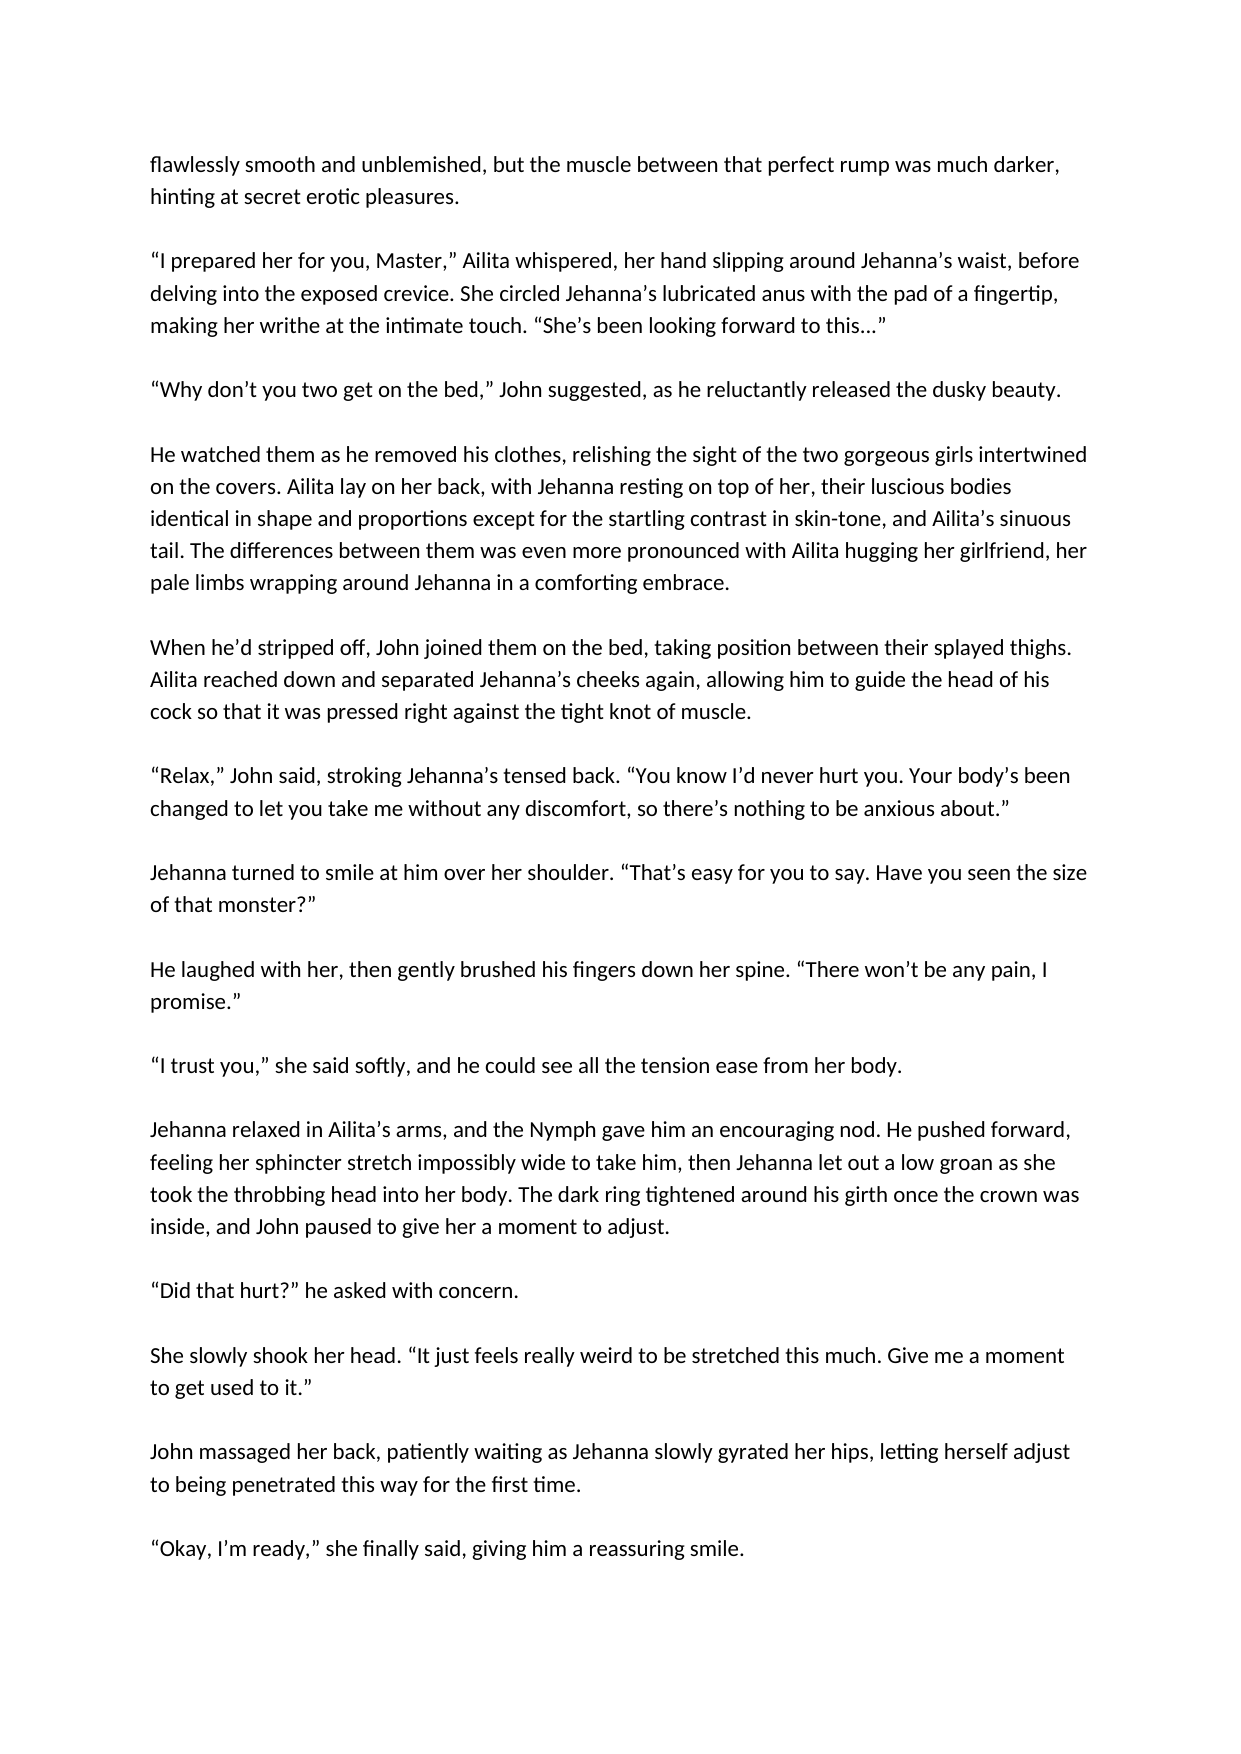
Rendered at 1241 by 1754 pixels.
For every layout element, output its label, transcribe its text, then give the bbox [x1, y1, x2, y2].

text “Did that hurt?” he asked with concern. [150, 1277, 1090, 1304]
text When he’d stripped off, John joined them on the bed, taking position between their splayed thighs. Ailita reached down and separated Jehanna’s cheeks again, allowing him to guide the head of his cock so that it was pressed right against the tight knot of muscle. [150, 633, 1090, 725]
text “Relax,” John said, stroking Jehanna’s tensed back. “You know I’d never hurt you. Your body’s been changed to let you take me without any discomfort, so there’s nothing to be anxious about.” [150, 762, 1090, 822]
text She slowly shook her head. “It just feels really weird to be stretched this much. Give me a moment to get used to it.” [150, 1341, 1090, 1401]
text John massaged her back, patiently waiting as Jehanna slowly gyrated her hips, letting herself adjust to being penetrated this way for the first time. [150, 1437, 1090, 1498]
text He laughed with her, then gently brushed his fingers down her spine. “There won’t be any pain, I promise.” [150, 955, 1090, 1015]
text Jehanna relaxed in Ailita’s arms, and the Nymph gave him an encouraging nod. He pushed forward, feeling her sphincter stretch impossibly wide to take him, then Jehanna let out a low groan as she took the throbbing head into her body. The dark ring tightened around his girth once the crown was inside, and John paused to give her a moment to adjust. [150, 1116, 1090, 1240]
text “I prepared her for you, Master,” Ailita whispered, her hand slipping around Jehanna’s waist, before delving into the exposed crevice. She circled Jehanna’s lubricated anus with the pad of a fingertip, making her writhe at the intimate touch. “She’s been looking forward to this...” [150, 247, 1090, 339]
text “I trust you,” she said softly, and he could see all the tension ease from her body. [150, 1051, 1090, 1079]
text Jehanna turned to smile at him over her shoulder. “That’s easy for you to say. Have you seen the size of that monster?” [150, 858, 1090, 918]
text He watched them as he removed his clothes, relishing the sight of the two gorgeous girls intertwined on the covers. Ailita lay on her back, with Jehanna resting on top of her, their luscious bodies identical in shape and proportions except for the startling contrast in skin-tone, and Ailita’s sinuous tail. The differences between them was even more pronounced with Ailita hugging her girlfriend, her pale limbs wrapping around Jehanna in a comforting embrace. [150, 440, 1090, 596]
text “Why don’t you two get on the bed,” John suggested, as he reluctantly released the dusky beauty. [150, 375, 1090, 403]
text “Okay, I’m ready,” she finally said, giving him a reassuring smile. [150, 1534, 1090, 1562]
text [150, 150, 1090, 210]
